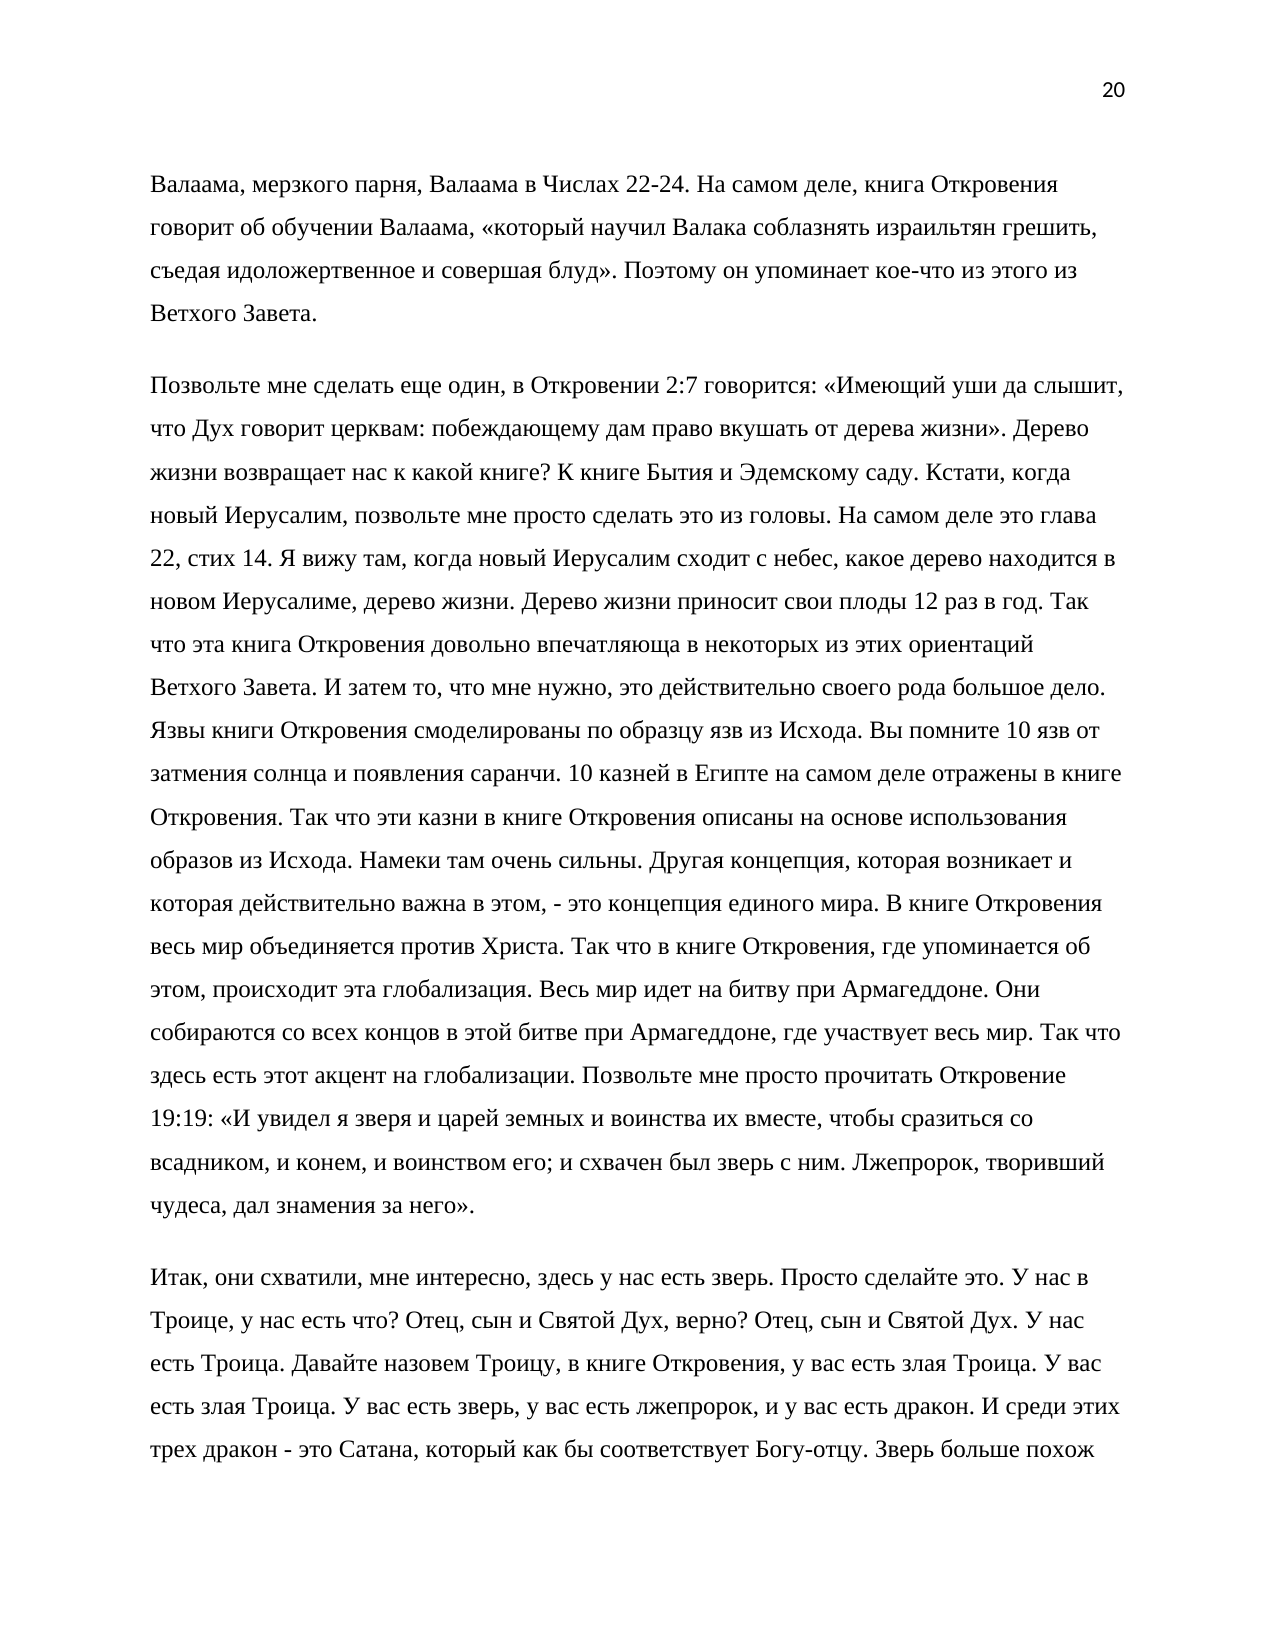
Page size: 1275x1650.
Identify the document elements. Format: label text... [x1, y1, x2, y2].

text Позвольте мне сделать еще один, в Откровении 2:7 говорится: «Имеющий уши да слышит, что Дух говорит церквам: побеждающему дам право вкушать от дерева жизни». Дерево жизни возвращает нас к какой книге? К книге Бытия и Эдемскому саду. Кстати, когда новый Иерусалим, позвольте мне просто сделать это из головы. На самом деле это глава 22, стих 14. Я вижу там, когда новый Иерусалим сходит с небес, какое дерево находится в новом Иерусалиме, дерево жизни. Дерево жизни приносит свои плоды 12 раз в год. Так что эта книга Откровения довольно впечатляюща в некоторых из этих ориентаций Ветхого Завета. И затем то, что мне нужно, это действительно своего рода большое дело. Язвы книги Откровения смоделированы по образцу язв из Исхода. Вы помните 10 язв от затмения солнца и появления саранчи. 10 казней в Египте на самом деле отражены в книге Откровения. Так что эти казни в книге Откровения описаны на основе использования образов из Исхода. Намеки там очень сильны. Другая концепция, которая возникает и которая действительно важна в этом, - это концепция единого мира. В книге Откровения весь мир объединяется против Христа. Так что в книге Откровения, где упоминается об этом, происходит эта глобализация. Весь мир идет на битву при Армагеддоне. Они собираются со всех концов в этой битве при Армагеддоне, где участвует весь мир. Так что здесь есть этот акцент на глобализации. Позвольте мне просто прочитать Откровение 19:19: «И увидел я зверя и царей земных и воинства их вместе, чтобы сразиться со всадником, и конем, и воинством его; и схвачен был зверь с ним. Лжепророк, творивший чудеса, дал знамения за него». [150, 370, 1125, 1218]
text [150, 1262, 1125, 1463]
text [150, 169, 1125, 327]
